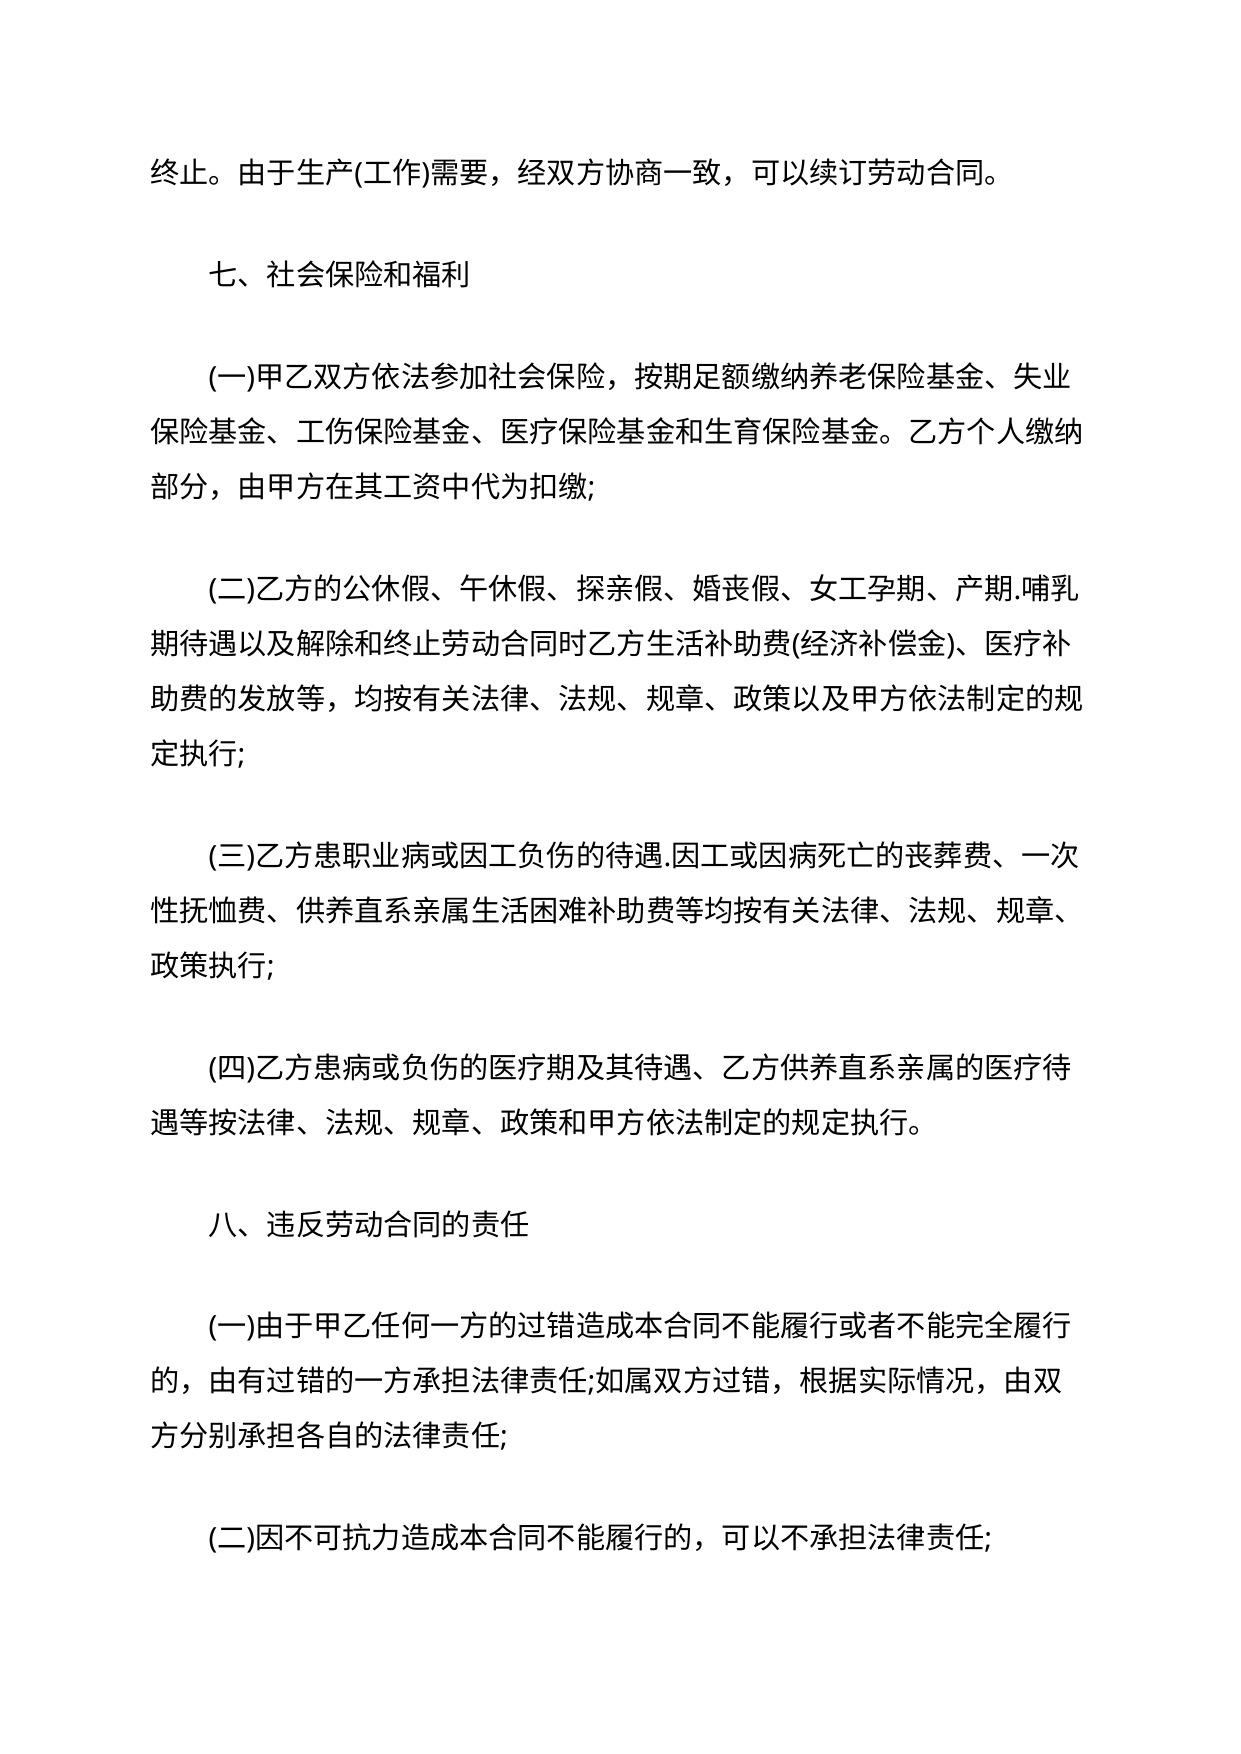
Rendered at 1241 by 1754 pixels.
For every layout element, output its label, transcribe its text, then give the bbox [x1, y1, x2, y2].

text 八、违反劳动合同的责任 [150, 1201, 1090, 1243]
text (四)乙方患病或负伤的医疗期及其待遇、乙方供养直系亲属的医疗待遇等按法律、法规、规章、政策和甲方依法制定的规定执行。 [150, 1044, 1090, 1142]
text (二)乙方的公休假、午休假、探亲假、婚丧假、女工孕期、产期.哺乳期待遇以及解除和终止劳动合同时乙方生活补助费(经济补偿金)、医疗补助费的发放等，均按有关法律、法规、规章、政策以及甲方依法制定的规定执行; [150, 566, 1090, 773]
text (一)甲乙双方依法参加社会保险，按期足额缴纳养老保险基金、失业保险基金、工伤保险基金、医疗保险基金和生育保险基金。乙方个人缴纳部分，由甲方在其工资中代为扣缴; [150, 354, 1090, 506]
text (二)因不可抗力造成本合同不能履行的，可以不承担法律责任; [150, 1515, 1090, 1557]
text 七、社会保险和福利 [150, 252, 1090, 294]
text (一)由于甲乙任何一方的过错造成本合同不能履行或者不能完全履行的，由有过错的一方承担法律责任;如属双方过错，根据实际情况，由双方分别承担各自的法律责任; [150, 1303, 1090, 1455]
text (三)乙方患职业病或因工负伤的待遇.因工或因病死亡的丧葬费、一次性抚恤费、供养直系亲属生活困难补助费等均按有关法律、法规、规章、政策执行; [150, 832, 1090, 985]
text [150, 150, 1090, 192]
